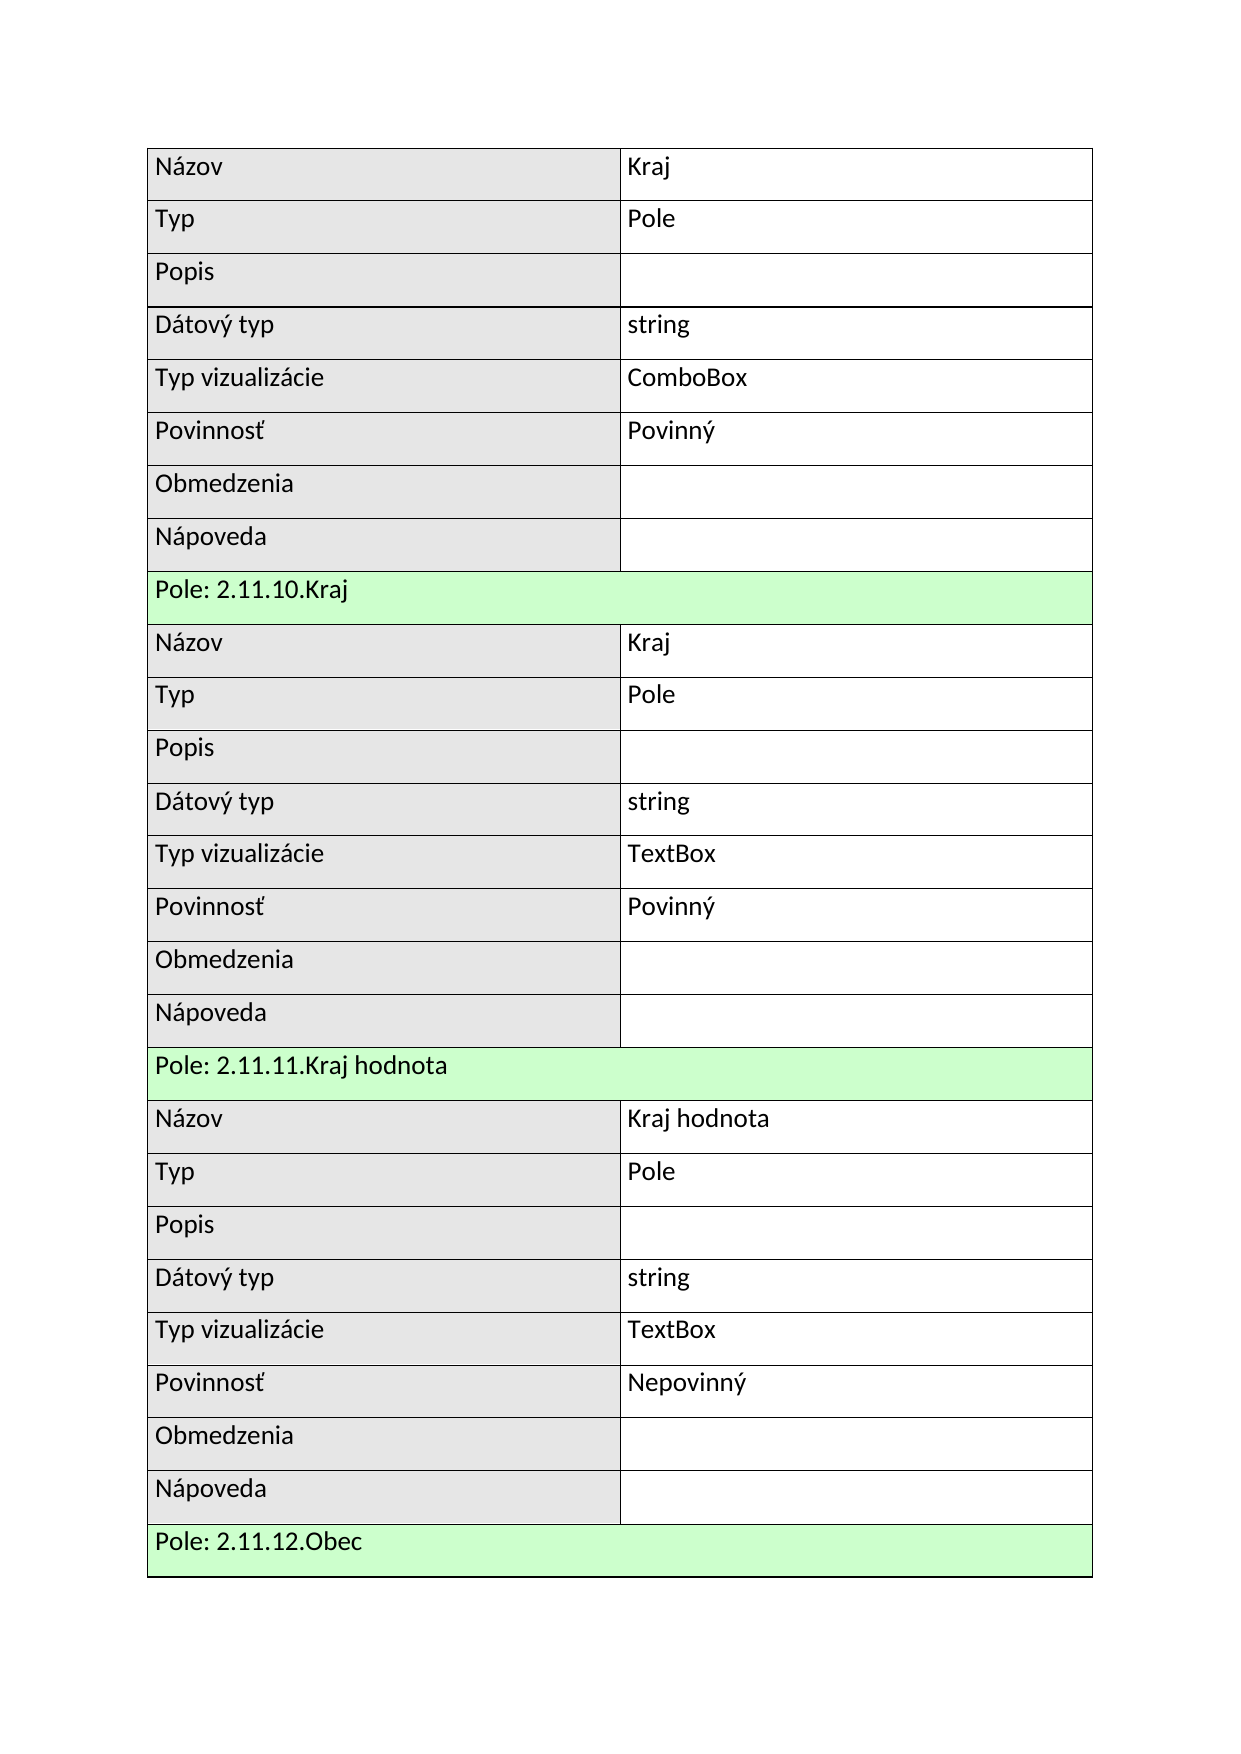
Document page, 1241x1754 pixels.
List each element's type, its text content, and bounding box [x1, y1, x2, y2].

table_cell string [621, 308, 1092, 359]
table_cell Pole: 2.11.12.Obec [148, 1525, 1092, 1576]
table_cell Typ [148, 678, 620, 729]
table_cell Povinný [621, 413, 1092, 465]
table_cell Názov [148, 149, 620, 200]
table_cell Nepovinný [621, 1366, 1092, 1417]
table_cell Obmedzenia [148, 942, 620, 994]
table_cell Nápoveda [148, 1471, 620, 1523]
table_cell Typ vizualizácie [148, 836, 620, 888]
table_cell Povinnosť [148, 889, 620, 941]
table_cell Pole [621, 678, 1092, 729]
table_cell ComboBox [621, 360, 1092, 412]
table_cell Typ [148, 1154, 620, 1206]
table_cell [621, 254, 1092, 306]
table_cell Kraj [621, 625, 1092, 677]
table_cell Nápoveda [148, 995, 620, 1047]
table_cell Typ vizualizácie [148, 360, 620, 412]
table_cell Povinnosť [148, 1366, 620, 1417]
table_cell Typ vizualizácie [148, 1313, 620, 1364]
table_cell [621, 1207, 1092, 1259]
table_cell string [621, 1260, 1092, 1312]
table_cell [621, 995, 1092, 1047]
table_cell Povinnosť [148, 413, 620, 465]
table_cell Dátový typ [148, 784, 620, 835]
table_cell Nápoveda [148, 519, 620, 571]
table_cell Pole: 2.11.11.Kraj hodnota [148, 1048, 1092, 1100]
table_cell Dátový typ [148, 308, 620, 359]
table_cell Názov [148, 625, 620, 677]
table_cell TextBox [621, 1313, 1092, 1364]
table_cell [621, 519, 1092, 571]
table_cell Typ [148, 201, 620, 253]
table_cell Názov [148, 1101, 620, 1153]
table_cell [621, 466, 1092, 518]
table_cell [621, 731, 1092, 783]
table_cell Popis [148, 1207, 620, 1259]
table_cell Obmedzenia [148, 1418, 620, 1470]
table_cell Obmedzenia [148, 466, 620, 518]
table_cell Kraj hodnota [621, 1101, 1092, 1153]
table_cell Pole [621, 1154, 1092, 1206]
table_cell TextBox [621, 836, 1092, 888]
table_cell Povinný [621, 889, 1092, 941]
table_cell Kraj [621, 149, 1092, 200]
table_cell Popis [148, 731, 620, 783]
table_cell Dátový typ [148, 1260, 620, 1312]
table_cell [621, 1418, 1092, 1470]
table_cell Popis [148, 254, 620, 306]
table_cell [621, 942, 1092, 994]
table_cell string [621, 784, 1092, 835]
table_cell Pole [621, 201, 1092, 253]
table_cell Pole: 2.11.10.Kraj [148, 572, 1092, 624]
table_cell [621, 1471, 1092, 1523]
